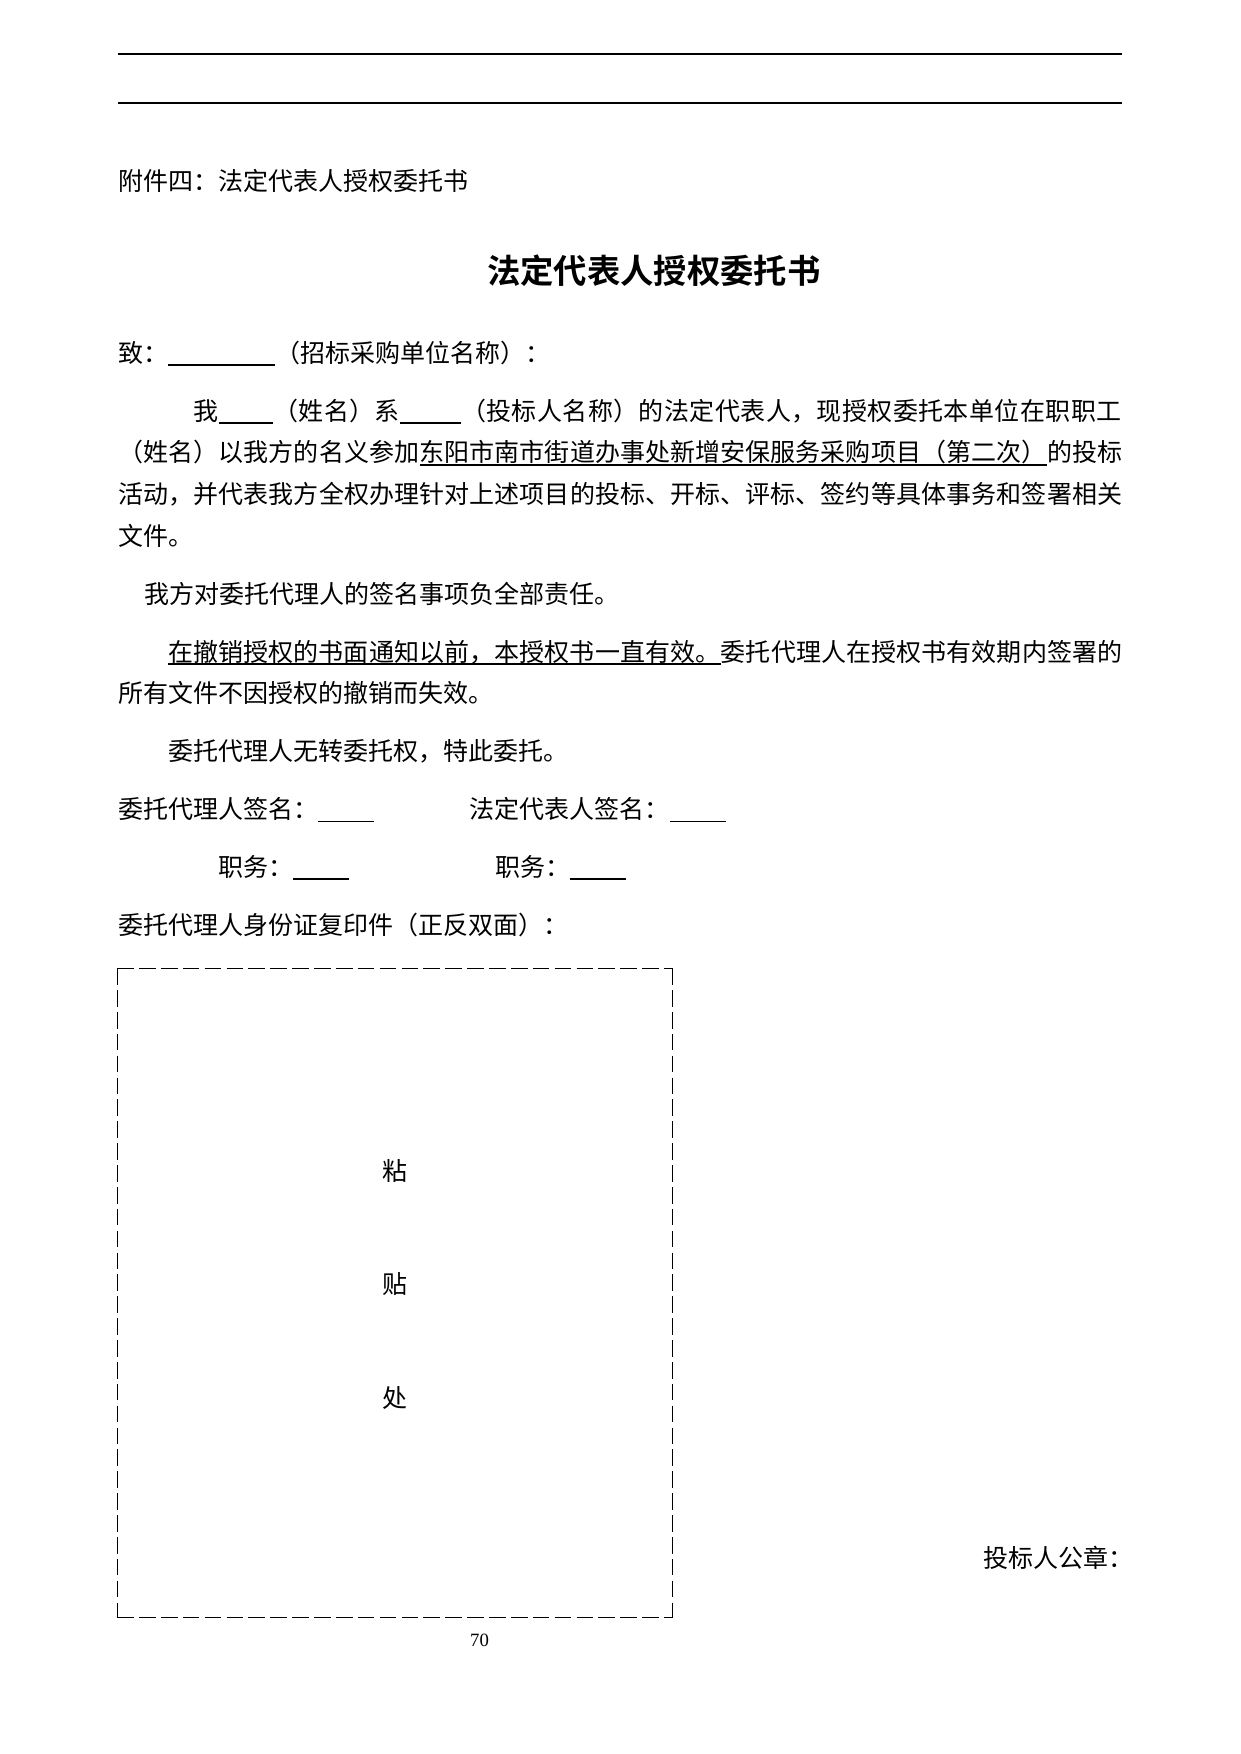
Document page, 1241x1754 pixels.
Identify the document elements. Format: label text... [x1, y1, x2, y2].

text 职务： 职务： [118, 847, 1122, 884]
text 委托代理人身份证复印件（正反双面）： [118, 905, 1122, 942]
text 我方对委托代理人的签名事项负全部责任。 [118, 574, 1122, 610]
text 委托代理人无转委托权，特此委托。 [118, 732, 1122, 768]
text 在撤销授权的书面通知以前，本授权书一直有效。委托代理人在授权书有效期内签署的所有文件不因授权的撤销而失效。 [118, 632, 1122, 710]
text 投标人公章： [673, 1539, 1122, 1575]
text 致： （招标采购单位名称）： [118, 333, 1122, 369]
table_header 粘 贴 处 [118, 968, 673, 1617]
text 法定代表人授权委托书 [118, 245, 1122, 293]
subtitle 附件四：法定代表人授权委托书 [118, 147, 1122, 212]
text 委托代理人签名： 法定代表人签名： [118, 789, 1122, 826]
text 我 （姓名）系 （投标人名称）的法定代表人，现授权委托本单位在职职工 （姓名）以我方的名义参加东阳市南市街道办事处新增安保服务采购项目（第二次）的投标活动，并代表我方全权办理针对上述项目的投标、开标、评标、签约等具体事务和签署相关文件。 [118, 391, 1122, 552]
